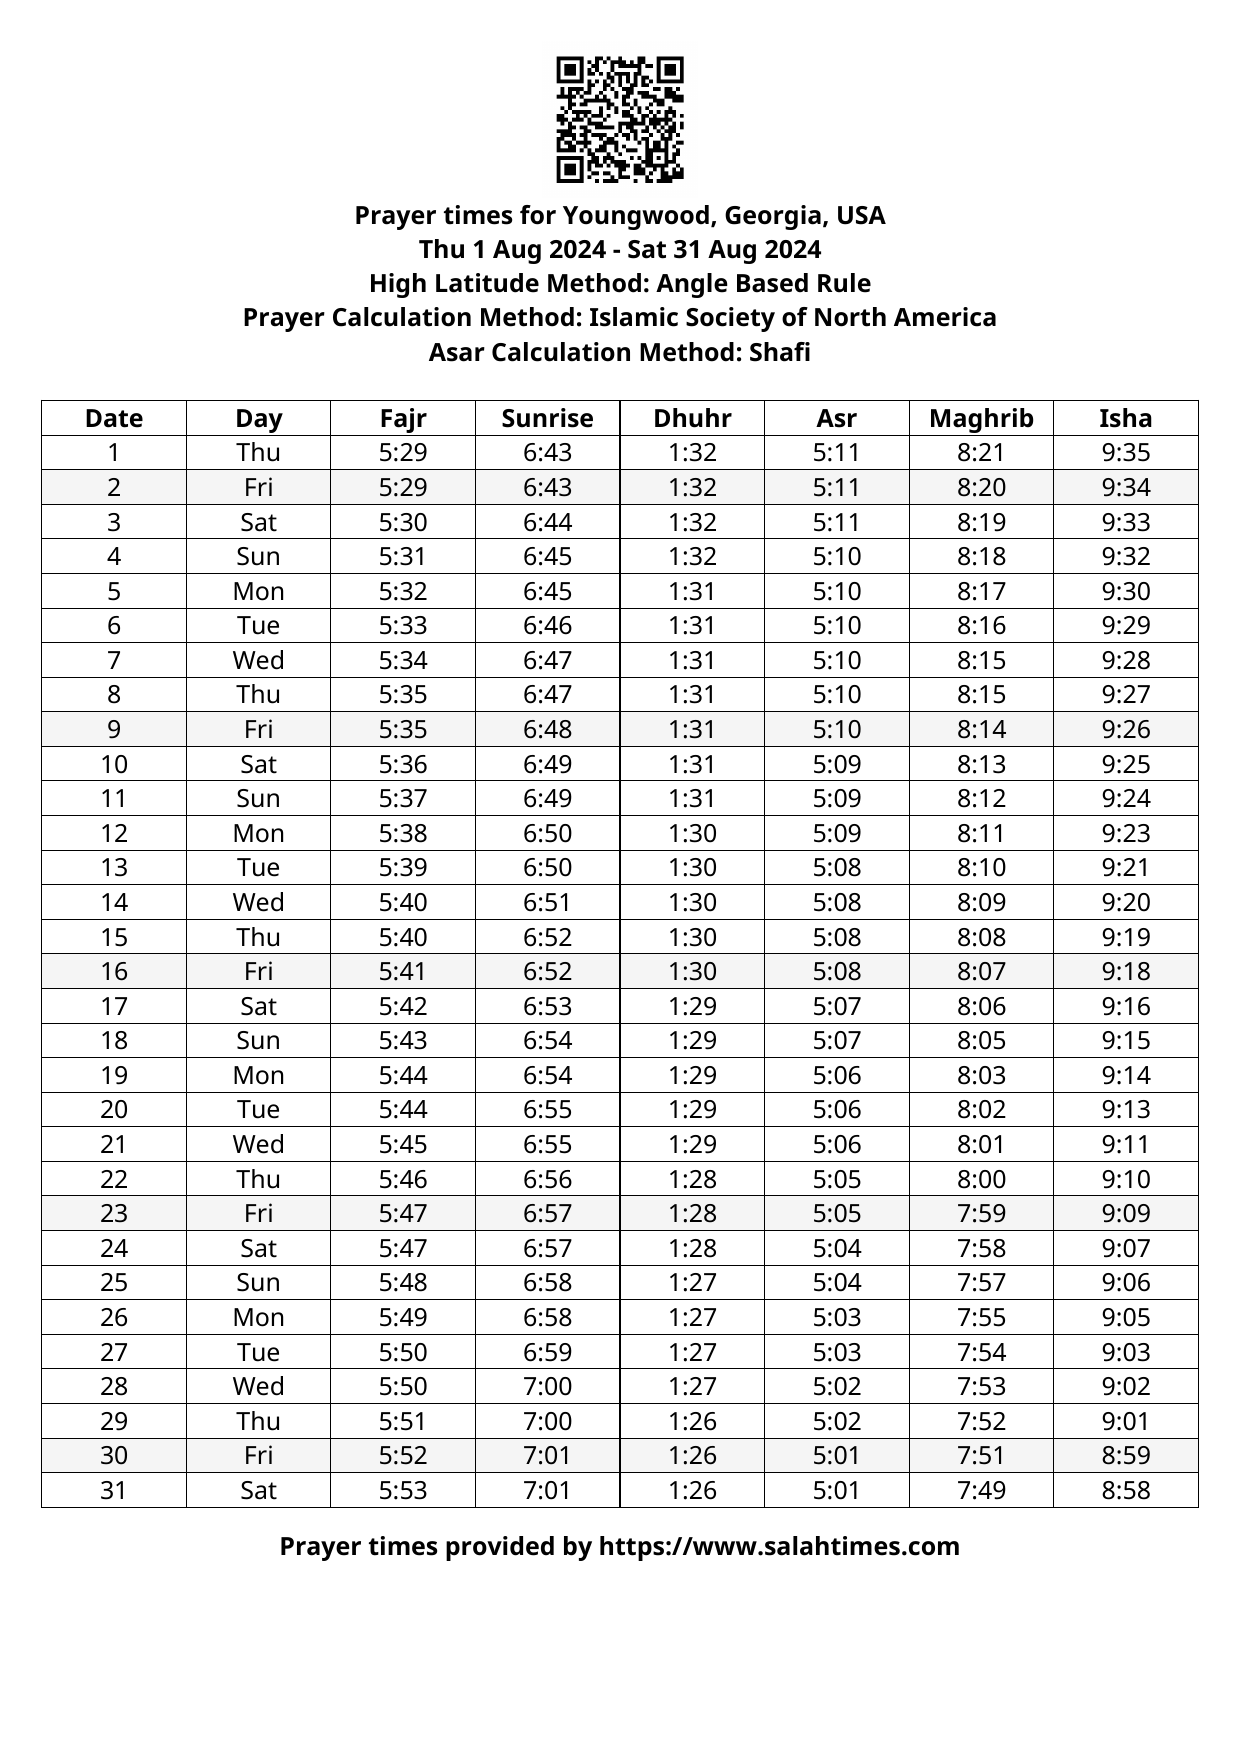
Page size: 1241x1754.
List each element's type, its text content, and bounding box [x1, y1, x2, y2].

table_cell 5:10 [765, 643, 909, 677]
table_cell 6:45 [476, 574, 619, 607]
table_cell 1:31 [621, 574, 764, 607]
table_cell Tue [187, 1335, 330, 1368]
table_cell 1:31 [621, 678, 764, 711]
table_cell 19 [42, 1058, 186, 1092]
table_cell 5 [42, 574, 186, 607]
table_cell 24 [42, 1231, 186, 1264]
table_cell 7:49 [910, 1473, 1053, 1507]
table_cell 12 [42, 816, 186, 849]
table_cell 9:19 [1054, 920, 1198, 953]
table_cell Fri [187, 1439, 330, 1472]
table_cell 7:53 [910, 1369, 1053, 1403]
table_cell 1:27 [621, 1300, 764, 1334]
table_cell 5:42 [331, 989, 475, 1022]
table_cell Fri [187, 1196, 330, 1230]
table_cell 6:49 [476, 781, 619, 815]
table_cell 9:27 [1054, 678, 1198, 711]
table_cell 8:21 [910, 436, 1053, 469]
table_cell Sat [187, 747, 330, 780]
table_header Isha [1054, 401, 1198, 434]
table_cell 5:52 [331, 1439, 475, 1472]
table_cell 6:57 [476, 1196, 619, 1230]
table_cell 9 [42, 712, 186, 746]
table_cell Mon [187, 816, 330, 849]
table_cell 6:54 [476, 1024, 619, 1057]
table_cell 3 [42, 505, 186, 538]
table_cell 1:30 [621, 885, 764, 919]
table_cell 8 [42, 678, 186, 711]
table_cell 30 [42, 1439, 186, 1472]
table_cell 1:29 [621, 1024, 764, 1057]
table_cell Mon [187, 574, 330, 607]
table_cell 9:07 [1054, 1231, 1198, 1264]
table_cell 1:30 [621, 816, 764, 849]
table_cell 17 [42, 989, 186, 1022]
table_cell 1:31 [621, 781, 764, 815]
picture [542, 41, 699, 198]
table_cell 8:15 [910, 643, 1053, 677]
table_cell 6:57 [476, 1231, 619, 1264]
table_cell 5:47 [331, 1196, 475, 1230]
table_cell Fri [187, 954, 330, 988]
table_cell 7:00 [476, 1369, 619, 1403]
table_cell 18 [42, 1024, 186, 1057]
table_cell Thu [187, 436, 330, 469]
table_cell 5:06 [765, 1127, 909, 1161]
table_cell 6:50 [476, 851, 619, 884]
table_header Day [187, 401, 330, 434]
table_cell 1:29 [621, 1127, 764, 1161]
table_cell 5:08 [765, 920, 909, 953]
table_cell Wed [187, 1127, 330, 1161]
table_cell 6:50 [476, 816, 619, 849]
table_cell 5:41 [331, 954, 475, 988]
table_cell 5:03 [765, 1300, 909, 1334]
table_cell 8:18 [910, 539, 1053, 573]
table_cell 9:30 [1054, 574, 1198, 607]
table_cell 5:04 [765, 1266, 909, 1299]
text Prayer times for Youngwood, Georgia, USA [42, 198, 1198, 232]
table_header Sunrise [476, 401, 619, 434]
table_cell 6:52 [476, 954, 619, 988]
table_cell 1:28 [621, 1231, 764, 1264]
table_cell 8:01 [910, 1127, 1053, 1161]
table_cell 6:55 [476, 1127, 619, 1161]
table_cell 7:00 [476, 1404, 619, 1437]
table_cell 9:10 [1054, 1162, 1198, 1195]
table_cell 11 [42, 781, 186, 815]
table_header Asr [765, 401, 909, 434]
table_cell 8:09 [910, 885, 1053, 919]
table_cell 5:32 [331, 574, 475, 607]
table_cell 9:01 [1054, 1404, 1198, 1437]
table_cell 5:37 [331, 781, 475, 815]
table_cell 20 [42, 1093, 186, 1126]
table_cell 5:29 [331, 436, 475, 469]
table_cell 5:31 [331, 539, 475, 573]
table_cell 1:32 [621, 470, 764, 504]
table_cell 9:11 [1054, 1127, 1198, 1161]
table_cell 1:30 [621, 920, 764, 953]
text Asar Calculation Method: Shafi [42, 334, 1198, 368]
table_cell 8:20 [910, 470, 1053, 504]
table_header Dhuhr [621, 401, 764, 434]
table_cell 9:32 [1054, 539, 1198, 573]
table_cell 21 [42, 1127, 186, 1161]
table_cell 1:26 [621, 1404, 764, 1437]
table_cell 5:46 [331, 1162, 475, 1195]
table_cell Mon [187, 1300, 330, 1334]
table_cell 9:35 [1054, 436, 1198, 469]
table_cell 8:03 [910, 1058, 1053, 1092]
table_cell 1 [42, 436, 186, 469]
table_cell 8:11 [910, 816, 1053, 849]
table_cell 9:16 [1054, 989, 1198, 1022]
table_cell 6:53 [476, 989, 619, 1022]
table_cell 8:10 [910, 851, 1053, 884]
table_cell Tue [187, 1093, 330, 1126]
table_cell 6 [42, 609, 186, 642]
table_cell 25 [42, 1266, 186, 1299]
table_cell Mon [187, 1058, 330, 1092]
table_cell 1:27 [621, 1369, 764, 1403]
table_cell 9:21 [1054, 851, 1198, 884]
table_cell 5:06 [765, 1093, 909, 1126]
table_cell 9:15 [1054, 1024, 1198, 1057]
table_cell 5:44 [331, 1058, 475, 1092]
table_cell 5:29 [331, 470, 475, 504]
table_cell 27 [42, 1335, 186, 1368]
table_cell 8:08 [910, 920, 1053, 953]
table_cell 6:48 [476, 712, 619, 746]
table_cell Sun [187, 1266, 330, 1299]
table_cell Wed [187, 885, 330, 919]
table_cell 5:33 [331, 609, 475, 642]
table_cell 5:35 [331, 712, 475, 746]
table_cell 8:12 [910, 781, 1053, 815]
text Thu 1 Aug 2024 - Sat 31 Aug 2024 [42, 232, 1198, 266]
table_cell 5:11 [765, 470, 909, 504]
table_cell 5:03 [765, 1335, 909, 1368]
table_cell 4 [42, 539, 186, 573]
table_cell 5:08 [765, 885, 909, 919]
table_cell 29 [42, 1404, 186, 1437]
table_cell 9:02 [1054, 1369, 1198, 1403]
table_cell 1:27 [621, 1335, 764, 1368]
table_cell 6:46 [476, 609, 619, 642]
table_cell 6:59 [476, 1335, 619, 1368]
table_cell 5:06 [765, 1058, 909, 1092]
table_cell 8:58 [1054, 1473, 1198, 1507]
table_cell 5:48 [331, 1266, 475, 1299]
table_cell 16 [42, 954, 186, 988]
table_cell 1:28 [621, 1196, 764, 1230]
table_cell 9:24 [1054, 781, 1198, 815]
table_cell Sun [187, 781, 330, 815]
table_cell Thu [187, 678, 330, 711]
table_cell Sun [187, 539, 330, 573]
table_cell 8:05 [910, 1024, 1053, 1057]
table_cell 5:10 [765, 539, 909, 573]
table_cell 1:26 [621, 1473, 764, 1507]
table_cell 8:19 [910, 505, 1053, 538]
table_cell 5:11 [765, 436, 909, 469]
table_cell 5:39 [331, 851, 475, 884]
table_cell 6:52 [476, 920, 619, 953]
table_cell 8:15 [910, 678, 1053, 711]
table_cell 9:25 [1054, 747, 1198, 780]
table_cell 9:14 [1054, 1058, 1198, 1092]
table_cell 1:26 [621, 1439, 764, 1472]
table_cell 8:17 [910, 574, 1053, 607]
table_cell 8:00 [910, 1162, 1053, 1195]
table_cell 1:29 [621, 1093, 764, 1126]
table_cell 5:10 [765, 609, 909, 642]
table_cell 5:05 [765, 1196, 909, 1230]
table_cell 1:30 [621, 851, 764, 884]
table_cell 9:28 [1054, 643, 1198, 677]
table_cell 1:31 [621, 609, 764, 642]
table_cell 5:01 [765, 1439, 909, 1472]
table_cell 1:31 [621, 712, 764, 746]
table_cell 7:01 [476, 1473, 619, 1507]
table_cell 5:34 [331, 643, 475, 677]
table_cell 5:08 [765, 954, 909, 988]
table_cell 6:58 [476, 1266, 619, 1299]
table_cell 9:29 [1054, 609, 1198, 642]
table_cell 5:30 [331, 505, 475, 538]
table_cell 5:49 [331, 1300, 475, 1334]
table_cell 5:51 [331, 1404, 475, 1437]
table_cell 10 [42, 747, 186, 780]
table_cell 9:03 [1054, 1335, 1198, 1368]
table_cell 7 [42, 643, 186, 677]
table_cell 6:51 [476, 885, 619, 919]
table_cell 8:16 [910, 609, 1053, 642]
table_cell 5:40 [331, 885, 475, 919]
table_cell Wed [187, 1369, 330, 1403]
table_cell 5:07 [765, 989, 909, 1022]
table_cell 28 [42, 1369, 186, 1403]
table_cell 5:09 [765, 816, 909, 849]
table_cell 9:33 [1054, 505, 1198, 538]
table_cell 5:08 [765, 851, 909, 884]
table_cell 6:58 [476, 1300, 619, 1334]
text Prayer Calculation Method: Islamic Society of North America [42, 300, 1198, 334]
table_cell 1:29 [621, 1058, 764, 1092]
table_cell Sat [187, 505, 330, 538]
table_cell Fri [187, 712, 330, 746]
table_cell 5:09 [765, 781, 909, 815]
table_cell 6:43 [476, 436, 619, 469]
table_cell 5:02 [765, 1404, 909, 1437]
table_cell 6:54 [476, 1058, 619, 1092]
table_cell 8:59 [1054, 1439, 1198, 1472]
table_cell 6:49 [476, 747, 619, 780]
table_cell 1:30 [621, 954, 764, 988]
table_cell 14 [42, 885, 186, 919]
table_cell 9:18 [1054, 954, 1198, 988]
table_cell 7:52 [910, 1404, 1053, 1437]
table_cell 9:06 [1054, 1266, 1198, 1299]
table_cell Thu [187, 1404, 330, 1437]
table_cell 9:20 [1054, 885, 1198, 919]
table_cell 5:50 [331, 1335, 475, 1368]
table_cell 5:10 [765, 574, 909, 607]
table_cell 5:36 [331, 747, 475, 780]
table_cell 5:40 [331, 920, 475, 953]
table_header Fajr [331, 401, 475, 434]
table_cell 5:45 [331, 1127, 475, 1161]
table_cell 8:02 [910, 1093, 1053, 1126]
table_cell 7:01 [476, 1439, 619, 1472]
table_cell Fri [187, 470, 330, 504]
table_cell 5:02 [765, 1369, 909, 1403]
table_header Maghrib [910, 401, 1053, 434]
table_cell Wed [187, 643, 330, 677]
table_cell Sun [187, 1024, 330, 1057]
table_cell 5:01 [765, 1473, 909, 1507]
table_cell 5:04 [765, 1231, 909, 1264]
table_cell 7:55 [910, 1300, 1053, 1334]
table_cell 22 [42, 1162, 186, 1195]
table_cell 31 [42, 1473, 186, 1507]
table_cell 7:51 [910, 1439, 1053, 1472]
table_cell 8:14 [910, 712, 1053, 746]
table_cell 9:13 [1054, 1093, 1198, 1126]
table_cell 6:44 [476, 505, 619, 538]
table_cell 9:23 [1054, 816, 1198, 849]
table_cell 13 [42, 851, 186, 884]
table_cell 9:09 [1054, 1196, 1198, 1230]
table_cell Tue [187, 609, 330, 642]
table_cell 26 [42, 1300, 186, 1334]
table_cell 1:29 [621, 989, 764, 1022]
table_header Date [42, 401, 186, 434]
table_cell 1:32 [621, 505, 764, 538]
table_cell 5:07 [765, 1024, 909, 1057]
table_cell 9:34 [1054, 470, 1198, 504]
table_cell 7:57 [910, 1266, 1053, 1299]
table_cell 23 [42, 1196, 186, 1230]
table_cell 8:13 [910, 747, 1053, 780]
table_cell Sat [187, 1231, 330, 1264]
table_cell 8:07 [910, 954, 1053, 988]
table_cell Sat [187, 1473, 330, 1507]
table_cell 5:47 [331, 1231, 475, 1264]
table_cell 5:09 [765, 747, 909, 780]
table_cell 1:31 [621, 747, 764, 780]
table_cell Thu [187, 920, 330, 953]
table_cell 9:05 [1054, 1300, 1198, 1334]
table_cell 7:59 [910, 1196, 1053, 1230]
table_cell 5:11 [765, 505, 909, 538]
table_cell 5:10 [765, 678, 909, 711]
table_cell 2 [42, 470, 186, 504]
table_cell 1:28 [621, 1162, 764, 1195]
text Prayer times provided by https://www.salahtimes.com [42, 1528, 1198, 1563]
table_cell 5:10 [765, 712, 909, 746]
table_cell 1:27 [621, 1266, 764, 1299]
table_cell 8:06 [910, 989, 1053, 1022]
text High Latitude Method: Angle Based Rule [42, 266, 1198, 300]
table_cell Tue [187, 851, 330, 884]
table_cell Sat [187, 989, 330, 1022]
table_cell 9:26 [1054, 712, 1198, 746]
table_cell 5:38 [331, 816, 475, 849]
table_cell 6:45 [476, 539, 619, 573]
table_cell 5:53 [331, 1473, 475, 1507]
table_cell 6:55 [476, 1093, 619, 1126]
table_cell 5:35 [331, 678, 475, 711]
table_cell 1:32 [621, 436, 764, 469]
table_cell 6:43 [476, 470, 619, 504]
table_cell 5:43 [331, 1024, 475, 1057]
table_cell Thu [187, 1162, 330, 1195]
table_cell 6:47 [476, 678, 619, 711]
table_cell 6:47 [476, 643, 619, 677]
table_cell 15 [42, 920, 186, 953]
table_cell 5:05 [765, 1162, 909, 1195]
table_cell 5:50 [331, 1369, 475, 1403]
table_cell 7:58 [910, 1231, 1053, 1264]
table_cell 6:56 [476, 1162, 619, 1195]
table_cell 7:54 [910, 1335, 1053, 1368]
table_cell 5:44 [331, 1093, 475, 1126]
table_cell 1:32 [621, 539, 764, 573]
table_cell 1:31 [621, 643, 764, 677]
